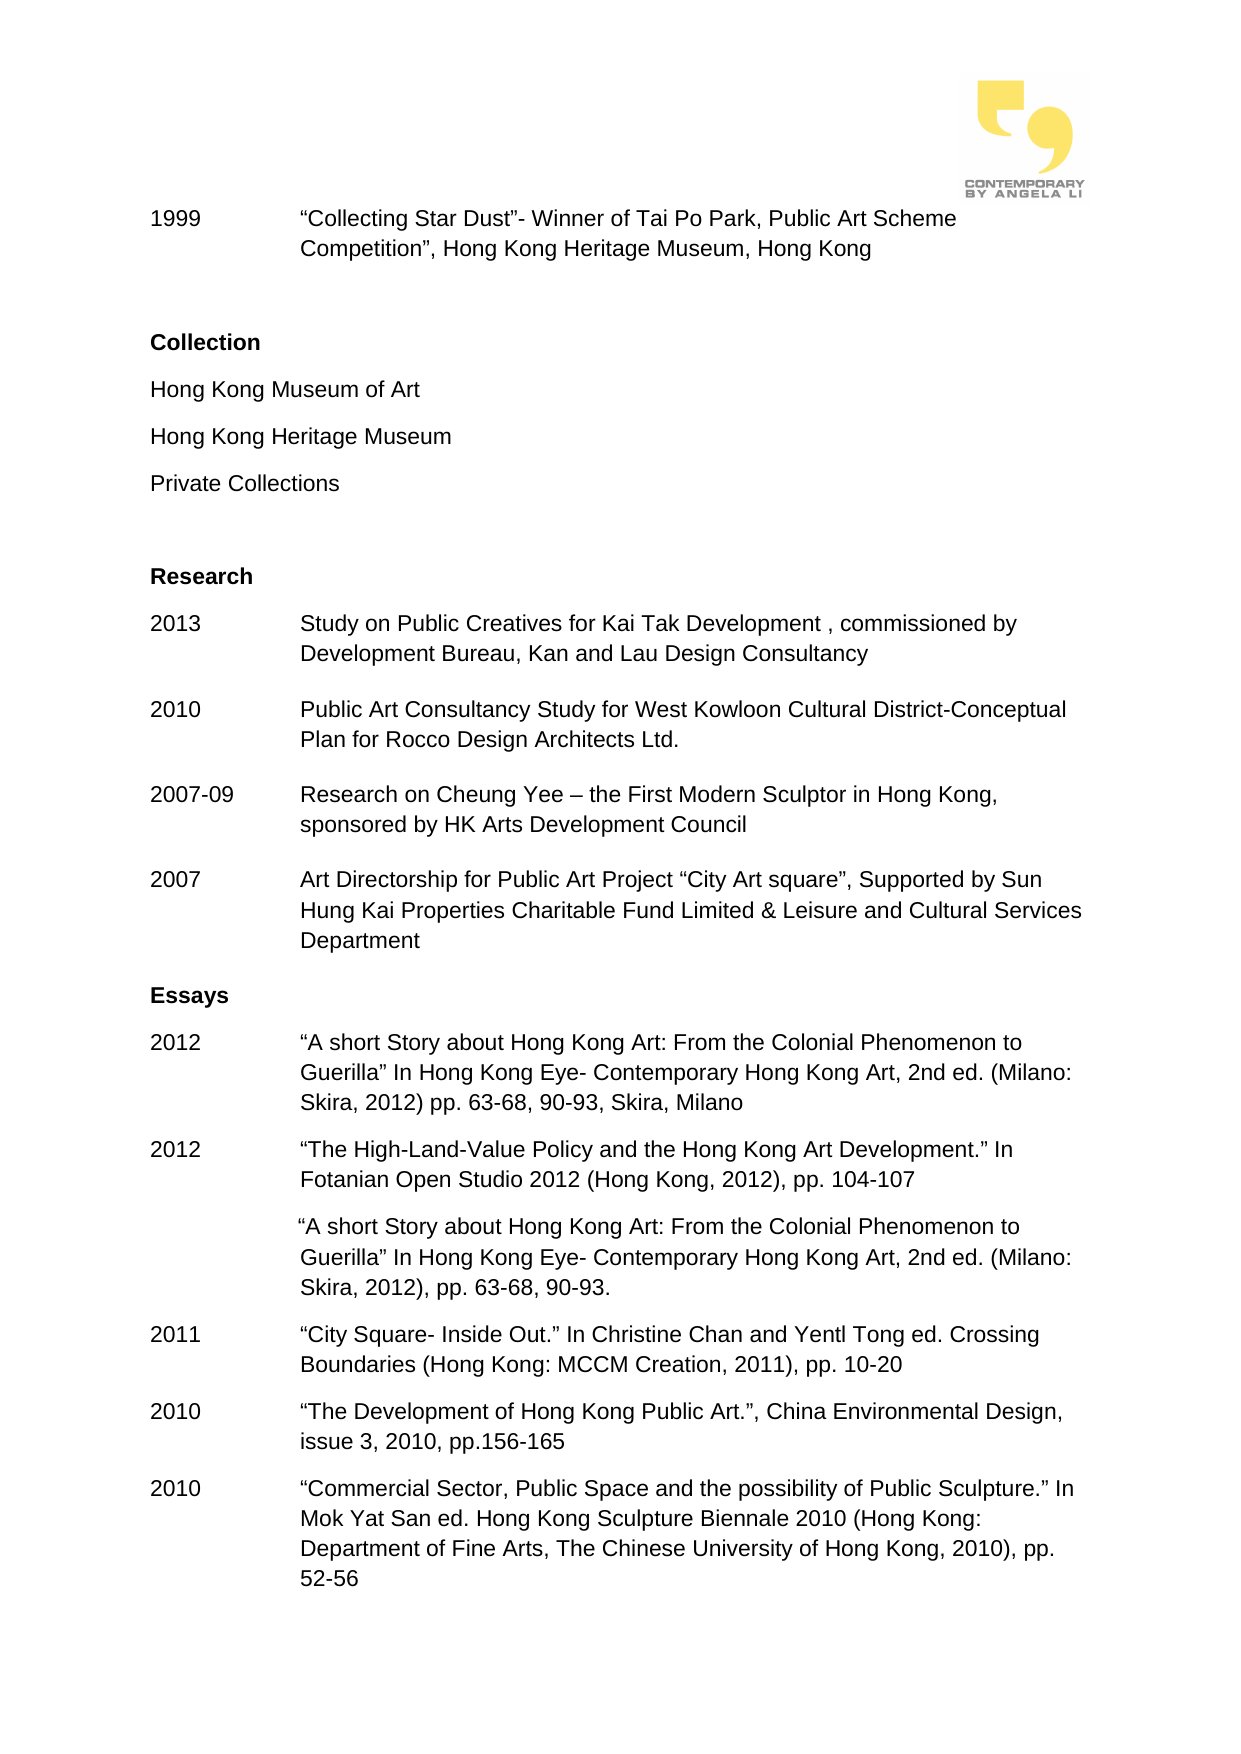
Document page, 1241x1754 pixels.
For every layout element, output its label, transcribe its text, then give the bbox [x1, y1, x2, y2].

text 2012 “The High-Land-Value Policy and the Hong Kong Art Development.” In Fotanian Open Studio 2012 (Hong Kong, 2012), pp. 104-107 [150, 1136, 1090, 1193]
text 2012 “A short Story about Hong Kong Art: From the Colonial Phenomenon to Guerilla” In Hong Kong Eye- Contemporary Hong Kong Art, 2nd ed. (Milano: Skira, 2012) pp. 63-68, 90-93, Skira, Milano [150, 1029, 1090, 1116]
text Research [150, 563, 1090, 590]
text 1999 “Collecting Star Dust”- Winner of Tai Po Park, Public Art Scheme Competition”, Hong Kong Heritage Museum, Hong Kong [150, 205, 1090, 262]
picture [959, 73, 1091, 205]
text “A short Story about Hong Kong Art: From the Colonial Phenomenon to Guerilla” In Hong Kong Eye- Contemporary Hong Kong Art, 2nd ed. (Milano: Skira, 2012), pp. 63-68, 90-93. [298, 1213, 1090, 1300]
text Hong Kong Heritage Museum [150, 423, 1090, 449]
text 2013 Study on Public Creatives for Kai Tak Development , commissioned by Development Bureau, Kan and Lau Design Consultancy [150, 610, 1090, 667]
text 2011 “City Square- Inside Out.” In Christine Chan and Yentl Tong ed. Crossing Boundaries (Hong Kong: MCCM Creation, 2011), pp. 10-20 [150, 1321, 1090, 1377]
text Hong Kong Museum of Art [150, 376, 1090, 402]
text 2007-09 Research on Cheung Yee – the First Modern Sculptor in Hong Kong, sponsored by HK Arts Development Council [150, 781, 1090, 838]
text 2007 Art Directorship for Public Art Project “City Art square”, Supported by Sun Hung Kai Properties Charitable Fund Limited & Leisure and Cultural Services Department [150, 866, 1090, 953]
text 2010 “The Development of Hong Kong Public Art.”, China Environmental Design, issue 3, 2010, pp.156-165 [150, 1398, 1090, 1454]
text 2010 “Commercial Sector, Public Space and the possibility of Public Sculpture.” In Mok Yat San ed. Hong Kong Sculpture Biennale 2010 (Hong Kong: Department of Fine Arts, The Chinese University of Hong Kong, 2010), pp. 52-56 [150, 1475, 1090, 1592]
text 2010 Public Art Consultancy Study for West Kowloon Cultural District-Conceptual Plan for Rocco Design Architects Ltd. [150, 696, 1090, 752]
text Collection [150, 329, 1090, 355]
text Private Collections [150, 469, 1090, 496]
text Essays [150, 982, 1090, 1008]
